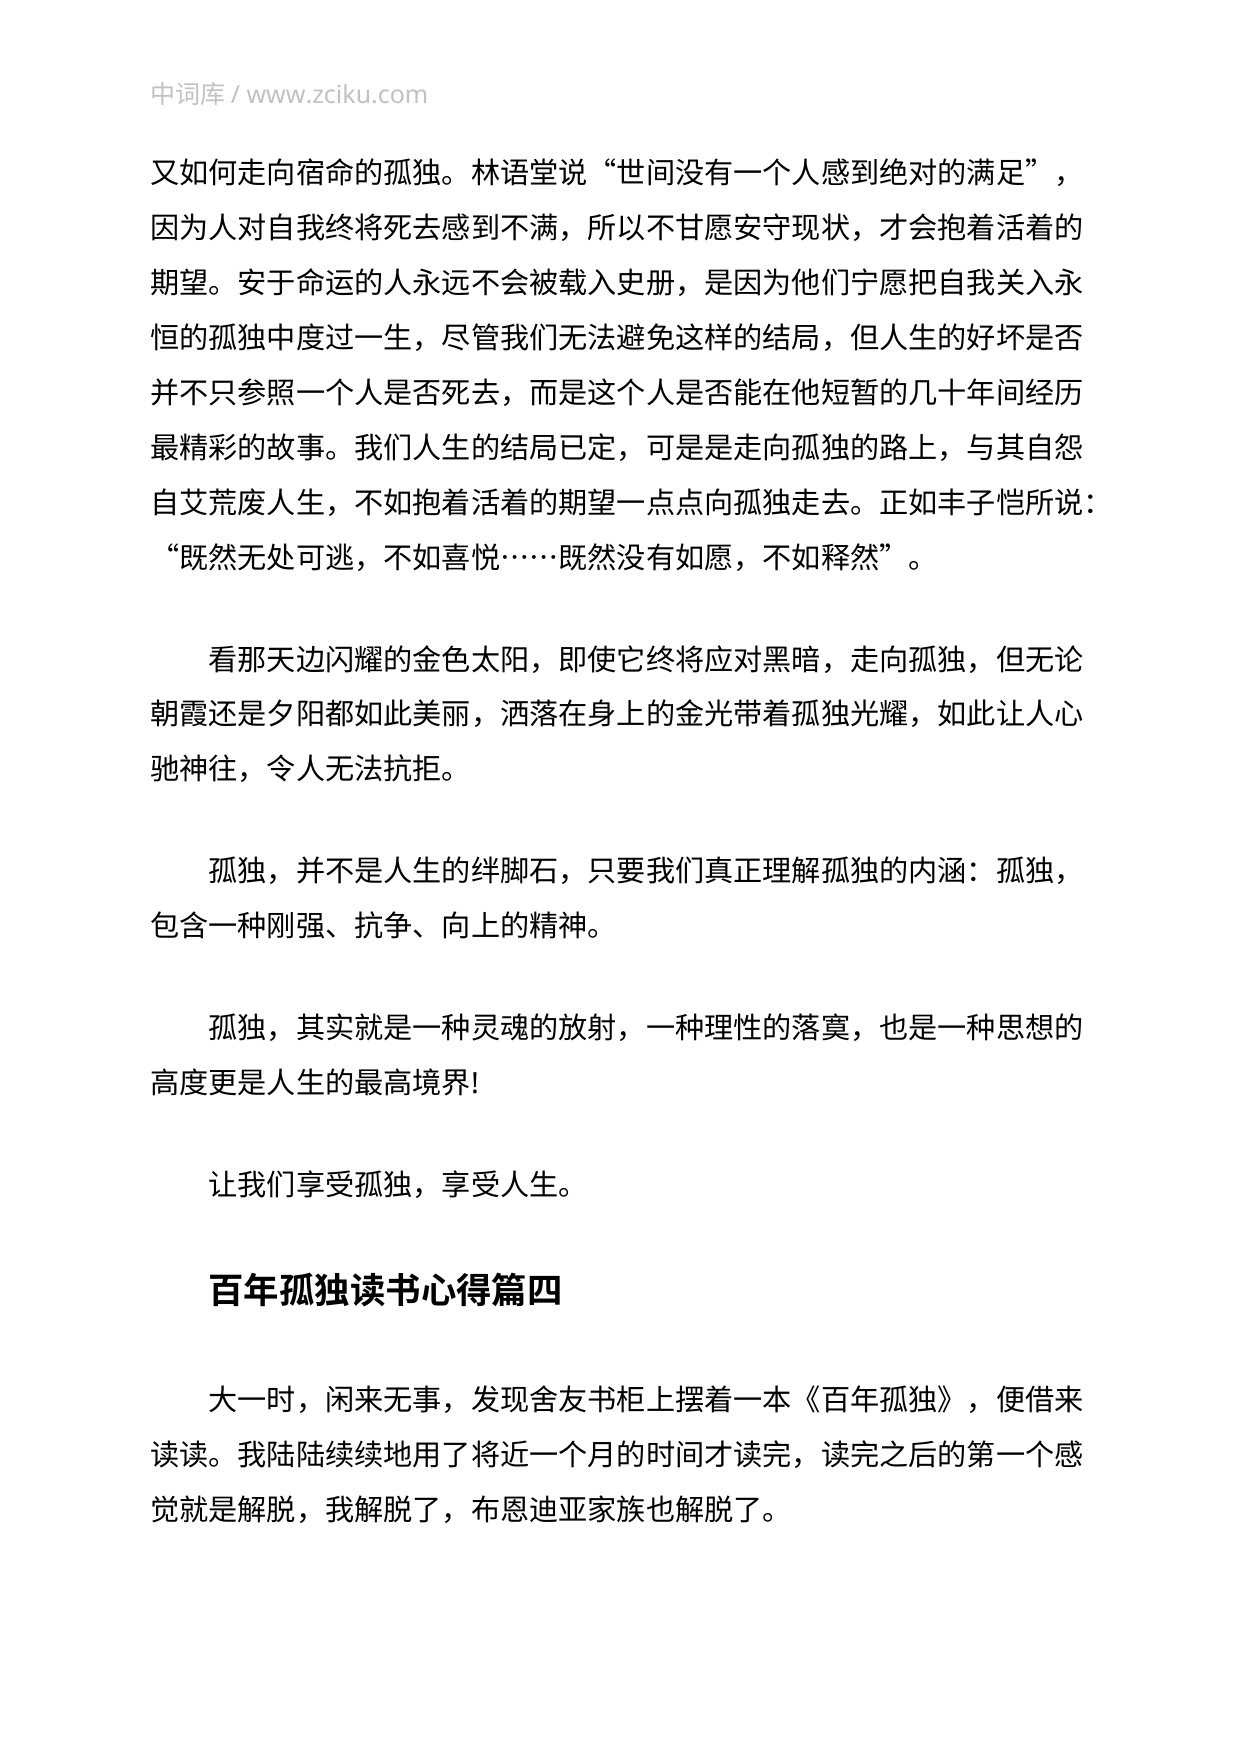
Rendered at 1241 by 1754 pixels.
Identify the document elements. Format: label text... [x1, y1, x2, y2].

text 让我们享受孤独，享受人生。 [150, 1161, 1090, 1203]
text 看那天边闪耀的金色太阳，即使它终将应对黑暗，走向孤独，但无论朝霞还是夕阳都如此美丽，洒落在身上的金光带着孤独光耀，如此让人心驰神往，令人无法抗拒。 [150, 636, 1090, 788]
text 孤独，并不是人生的绊脚石，只要我们真正理解孤独的内涵：孤独，包含一种刚强、抗争、向上的精神。 [150, 848, 1090, 945]
text 孤独，其实就是一种灵魂的放射，一种理性的落寞，也是一种思想的高度更是人生的最高境界! [150, 1004, 1090, 1102]
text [150, 150, 1090, 577]
text 大一时，闲来无事，发现舍友书柜上摆着一本《百年孤独》，便借来读读。我陆陆续续地用了将近一个月的时间才读完，读完之后的第一个感觉就是解脱，我解脱了，布恩迪亚家族也解脱了。 [150, 1376, 1090, 1528]
text 百年孤独读书心得篇四 [150, 1263, 1090, 1314]
